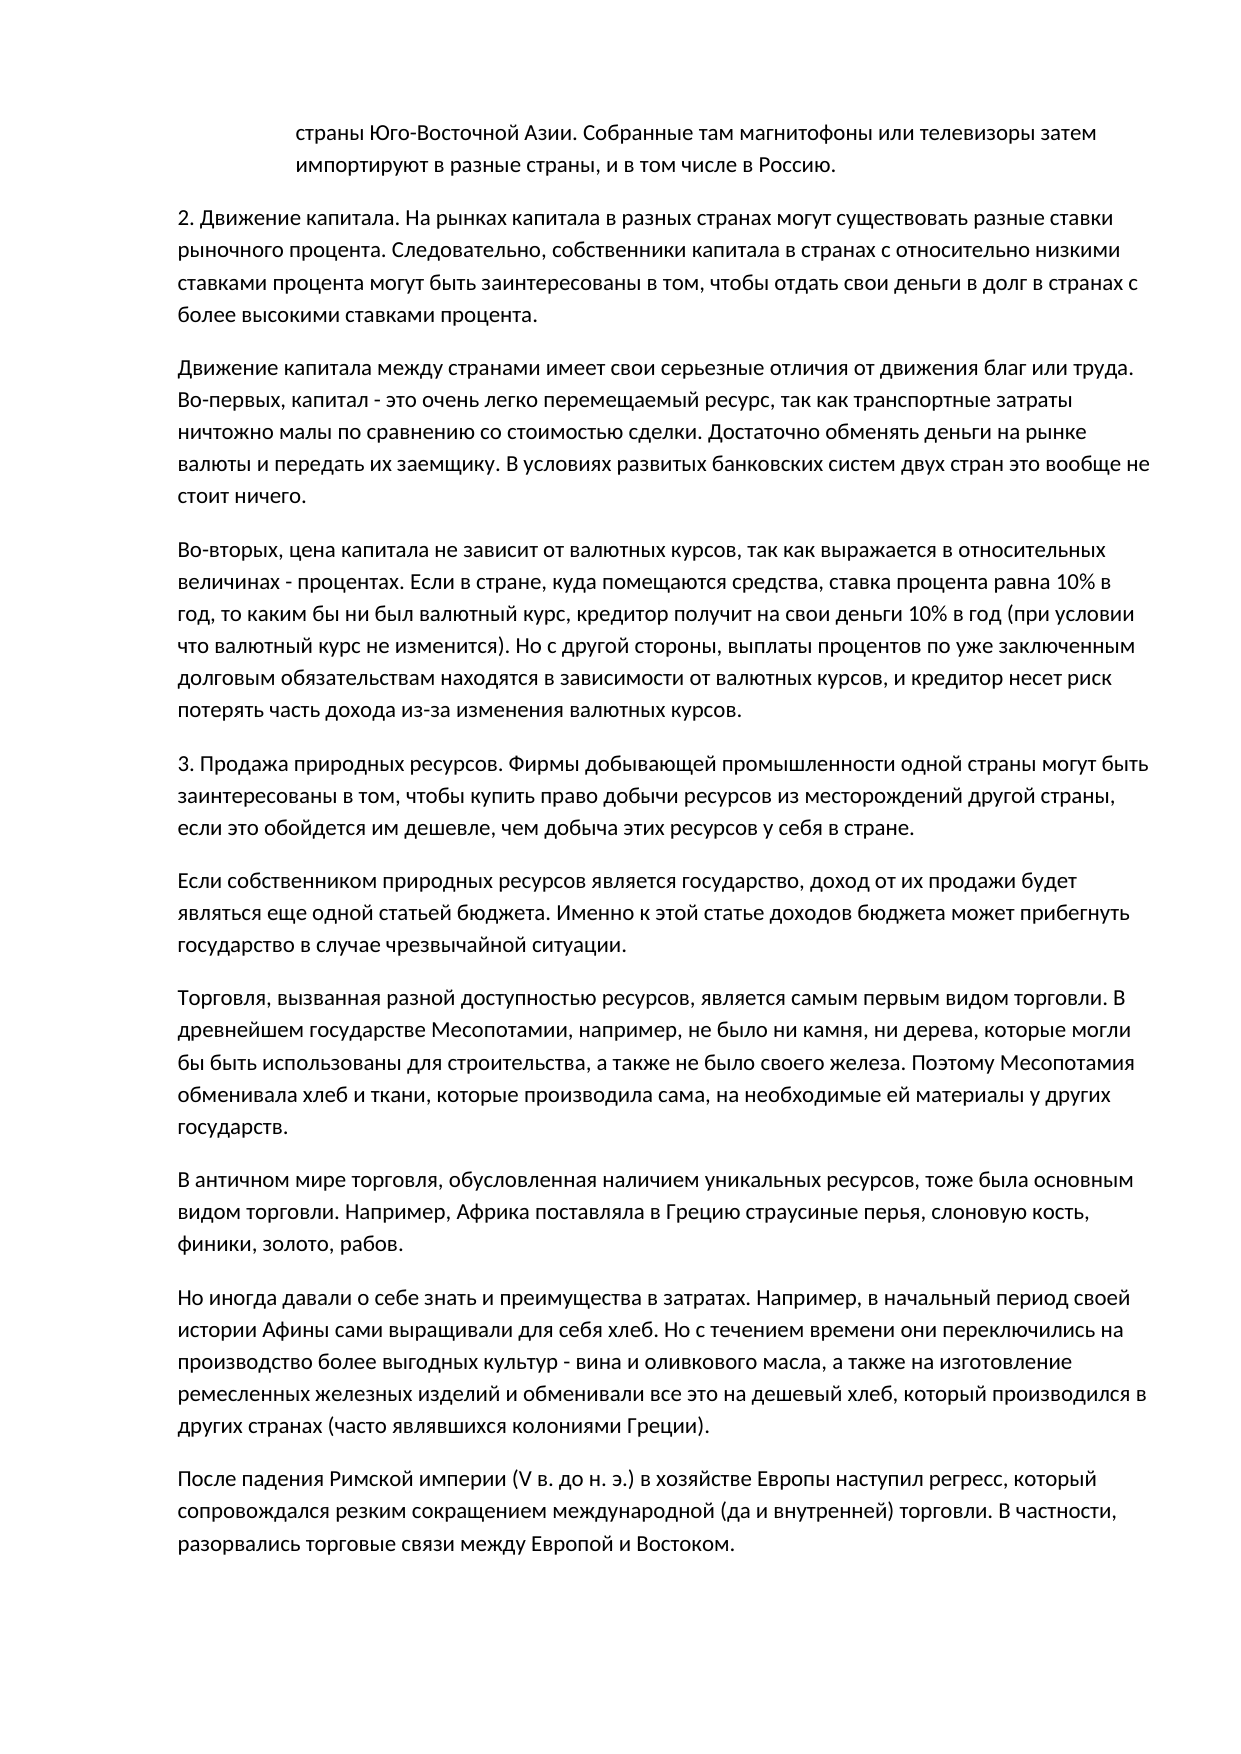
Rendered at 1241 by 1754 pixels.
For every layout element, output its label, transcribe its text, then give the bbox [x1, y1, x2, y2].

text В античном мире торговля, обусловленная наличием уникальных ресурсов, тоже была основным видом торговли. Например, Африка поставляла в Грецию страусиные перья, слоновую кость, финики, золото, рабов. [177, 1165, 1152, 1258]
text Движение капитала между странами имеет свои серьезные отличия от движения благ или труда. Во-первых, капитал - это очень легко перемещаемый ресурс, так как транспортные затраты ничтожно малы по сравнению со стоимостью сделки. Достаточно обменять деньги на рынке валюты и передать их заемщику. В условиях развитых банковских систем двух стран это вообще не стоит ничего. [177, 353, 1152, 510]
text 2. Движение капитала. На рынках капитала в разных странах могут существовать разные ставки рыночного процента. Следовательно, собственники капитала в странах с относительно низкими ставками процента могут быть заинтересованы в том, чтобы отдать свои деньги в долг в странах с более высокими ставками процента. [177, 203, 1152, 328]
text Во-вторых, цена капитала не зависит от валютных курсов, так как выражается в относительных величинах - процентах. Если в стране, куда помещаются средства, ставка процента равна 10% в год, то каким бы ни был валютный курс, кредитор получит на свои деньги 10% в год (при условии что валютный курс не изменится). Но с другой стороны, выплаты процентов по уже заключенным долговым обязательствам находятся в зависимости от валютных курсов, и кредитор несет риск потерять часть дохода из-за изменения валютных курсов. [177, 535, 1152, 724]
text После падения Римской империи (V в. до н. э.) в хозяйстве Европы наступил регресс, который сопровождался резким сокращением международной (да и внутренней) торговли. В частности, разорвались торговые связи между Европой и Востоком. [177, 1464, 1152, 1557]
text Если собственником природных ресурсов является государство, доход от их продажи будет являться еще одной статьей бюджета. Именно к этой статье доходов бюджета может прибегнуть государство в случае чрезвычайной ситуации. [177, 866, 1152, 958]
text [295, 118, 1152, 178]
text Но иногда давали о себе знать и преимущества в затратах. Например, в начальный период своей истории Афины сами выращивали для себя хлеб. Но с течением времени они переключились на производство более выгодных культур - вина и оливкового масла, а также на изготовление ремесленных железных изделий и обменивали все это на дешевый хлеб, который производился в других странах (часто являвшихся колониями Греции). [177, 1283, 1152, 1439]
text 3. Продажа природных ресурсов. Фирмы добывающей промышленности одной страны могут быть заинтересованы в том, чтобы купить право добычи ресурсов из месторождений другой страны, если это обойдется им дешевле, чем добыча этих ресурсов у себя в стране. [177, 749, 1152, 841]
text Торговля, вызванная разной доступностью ресурсов, является самым первым видом торговли. В древнейшем государстве Месопотамии, например, не было ни камня, ни дерева, которые могли бы быть использованы для строительства, а также не было своего железа. Поэтому Месопотамия обменивала хлеб и ткани, которые производила сама, на необходимые ей материалы у других государств. [177, 983, 1152, 1140]
